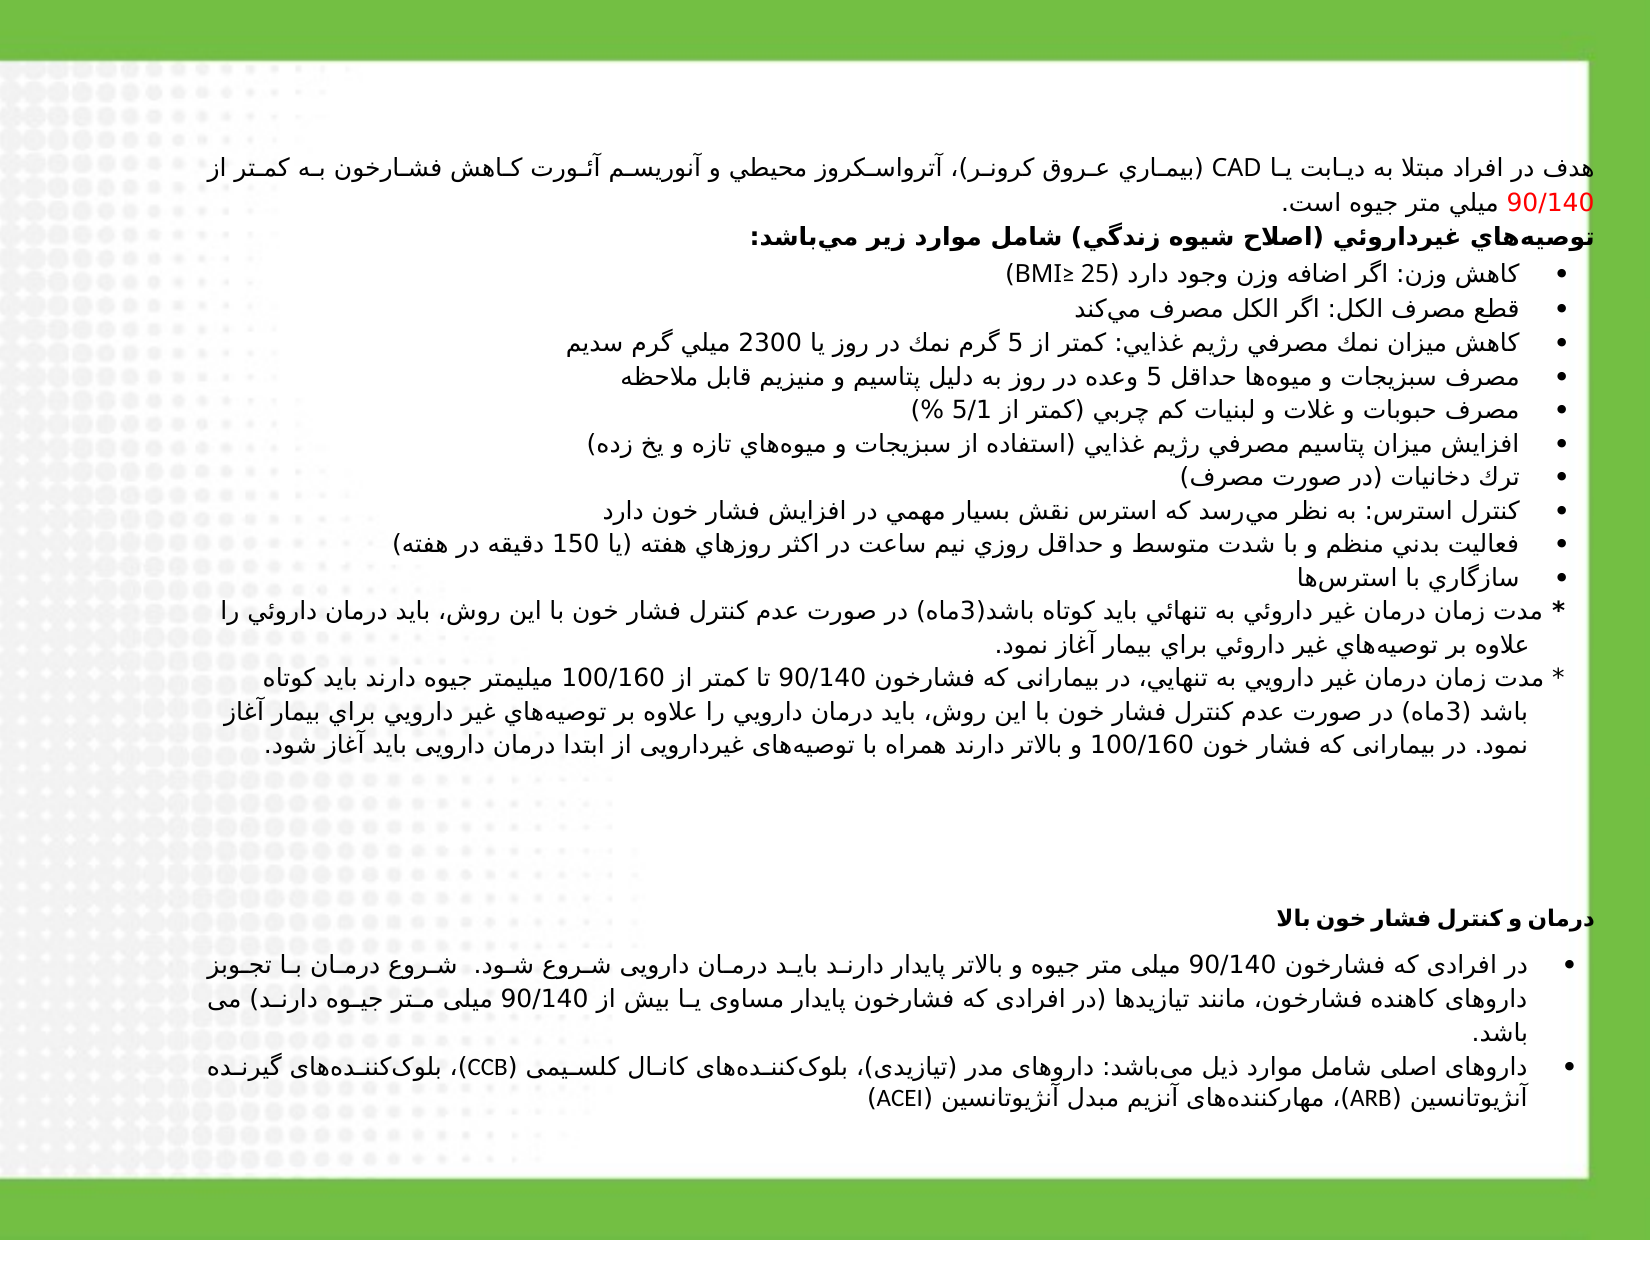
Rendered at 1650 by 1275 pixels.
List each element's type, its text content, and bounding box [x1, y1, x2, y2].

text * مدت زمان درمان غير دارویي به تنهایي، در بیمارانی که فشارخون 90/140 تا کمتر از 100/160 میلیمتر جیوه دارند بايد كوتاه باشد (3ماه) در صورت عدم كنترل فشار خون با اين روش، بايد درمان دارویي را علاوه بر توصيه‌هاي غير دارویي براي بيمار آغاز نمود. در بیمارانی که فشار خون 100/160 و بالاتر دارند همراه با توصیه‌های غیردارویی از ابتدا درمان دارویی باید آغاز شود. [207, 664, 1565, 760]
list ترك دخانيات (‌در صورت مصرف) [207, 462, 1557, 492]
list افزايش ميزان پتاسيم مصرفي رژيم غذايي (استفاده از سبزيجات و ميوه‌هاي تازه و يخ زده) [207, 429, 1557, 458]
list مصرف حبوبات و غلات و لبنيات كم چربي (كمتر از 5/1 %) [207, 395, 1557, 424]
list داروهای اصلی شامل موارد ذیل می‌باشد: داروهای مدر (تیازیدی)، بلوک‌کننده‌های کانال کلسیمی (CCB)، بلوک‌کننده‌های گیرنده آنژیوتانسین (ARB)، مهارکننده‌های آنزیم مبدل آنژیوتانسین (ACEI) [207, 1051, 1565, 1112]
picture [0, 0, 1650, 1240]
list مصرف سبزيجات و ميوه‌ها حداقل 5 وعده در روز به دليل پتاسيم و منيزيم قابل ملاحظه [207, 362, 1557, 391]
list در افرادی که فشارخون 90/140 میلی متر جیوه و بالاتر پایدار دارند باید درمان دارویی شروع شود. شروع درمان با تجوبز داروهای کاهنده فشارخون، مانند تیازیدها (در افرادی که فشارخون پایدار مساوی یا بیش از 90/140 میلی متر جیوه دارند) می باشد. [207, 951, 1565, 1047]
list فعاليت بدني منظم و با شدت متوسط و حداقل روزي نيم ساعت در اكثر روزهاي هفته (يا 150 دقيقه در هفته) [207, 529, 1557, 559]
list كاهش وزن: اگر اضافه وزن وجود دارد (BMI≥ 25) [207, 256, 1557, 289]
list كاهش ميزان نمك مصرفي رژيم غذايي: كمتر از 5 گرم نمك در روز يا 2300 ميلي گرم سديم [207, 328, 1557, 357]
text توصيه‌هاي غيرداروئي (اصلاح شيوه زندگي) شامل موارد زير مي‌باشد: [207, 222, 1595, 251]
list سازگاري با استرس‌ها [207, 563, 1557, 592]
list كنترل استرس: به نظر مي‌رسد كه استرس نقش بسيار مهمي در افزايش فشار خون دارد [207, 496, 1557, 525]
list قطع مصرف الكل: اگر الكل مصرف مي‌كند [207, 295, 1557, 324]
text درمان و کنترل فشار خون بالا [207, 905, 1595, 932]
text * مدت زمان درمان غير داروئي به تنهائي بايد كوتاه باشد(3ماه) در صورت عدم كنترل فشار خون با اين روش، بايد درمان داروئي را علاوه بر توصيه‌هاي غير داروئي براي بيمار آغاز نمود. [207, 597, 1565, 659]
text هدف در افراد مبتلا به ديابت يا CAD (بيماري عروق كرونر)، ‌آترواسكروز محيطي و آنوريسم آئورت كاهش فشارخون به كمتر از 90/140 ميلي متر جيوه است. [207, 150, 1595, 218]
